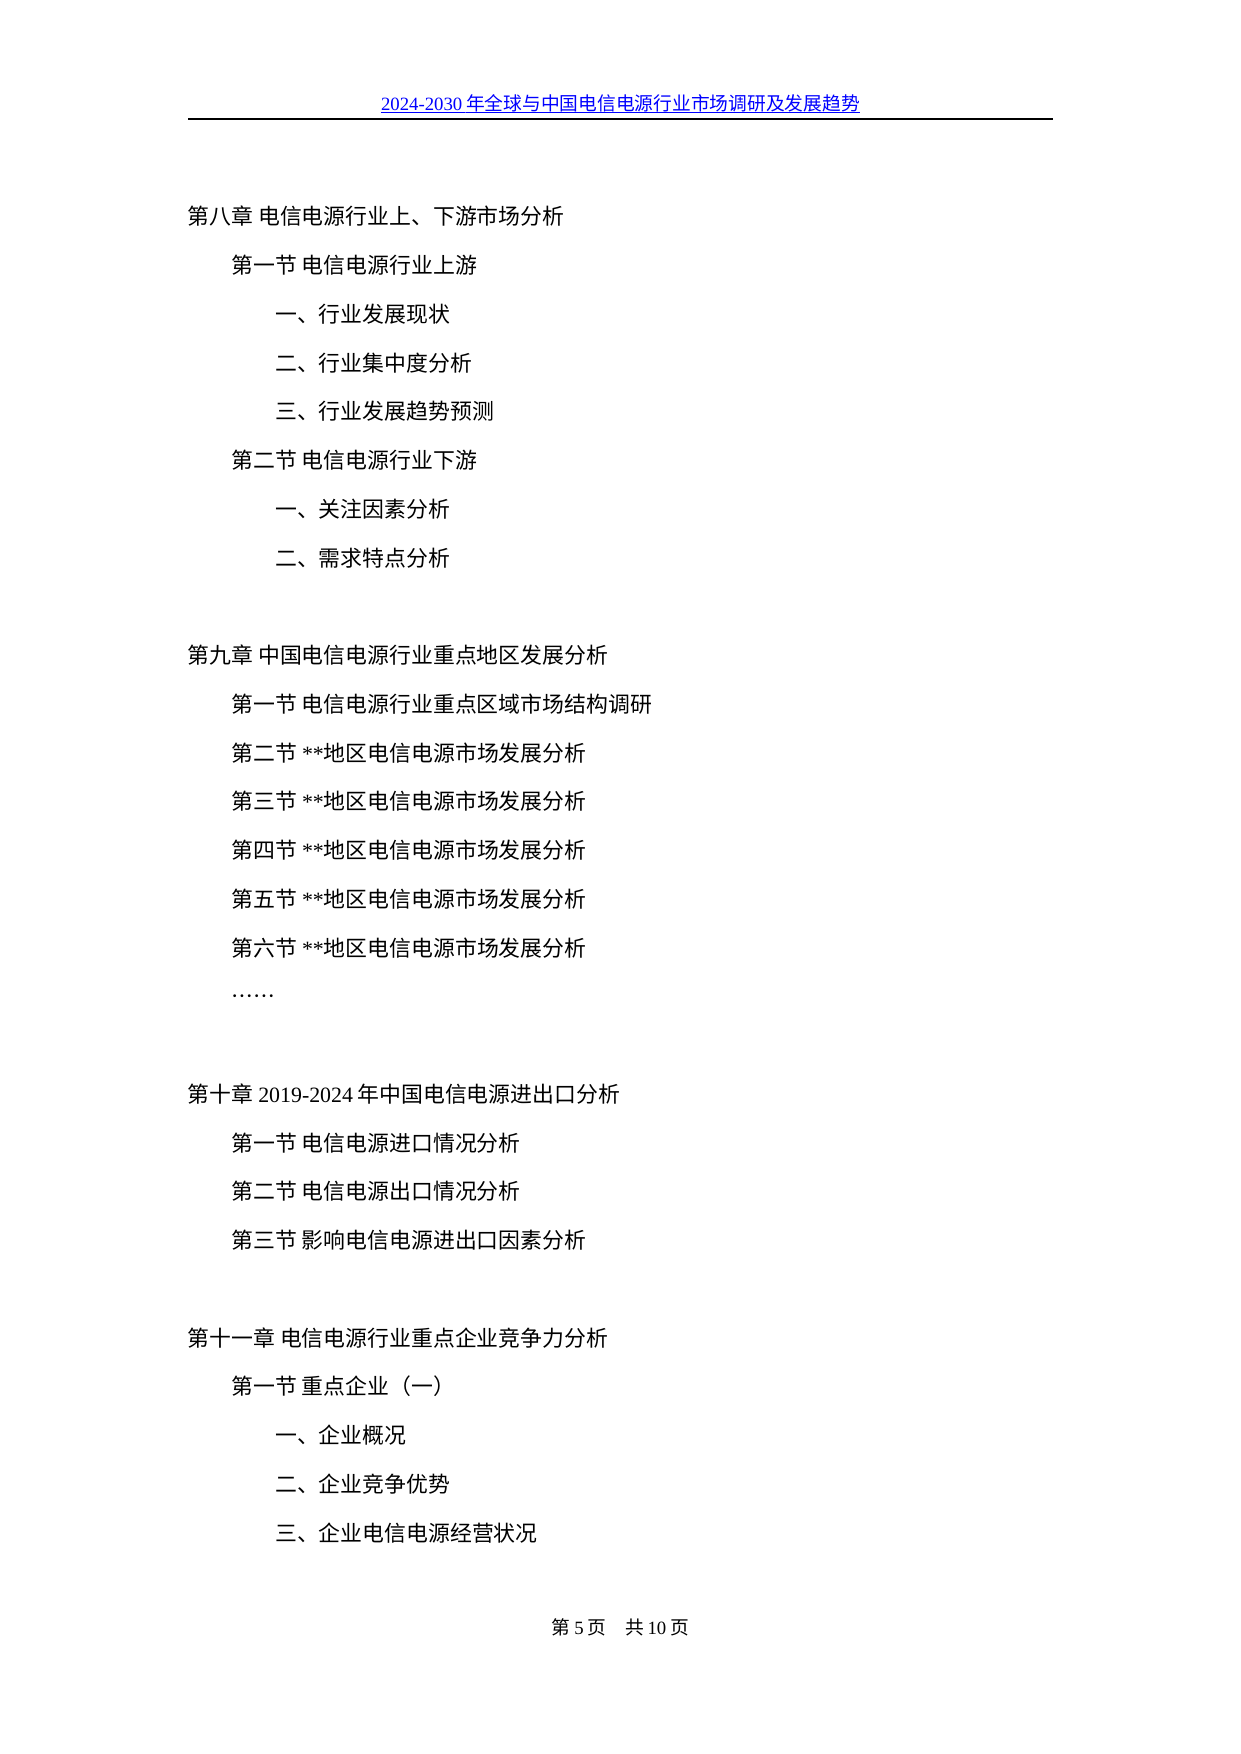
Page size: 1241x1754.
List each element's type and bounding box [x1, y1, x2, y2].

text [187, 150, 1053, 1548]
